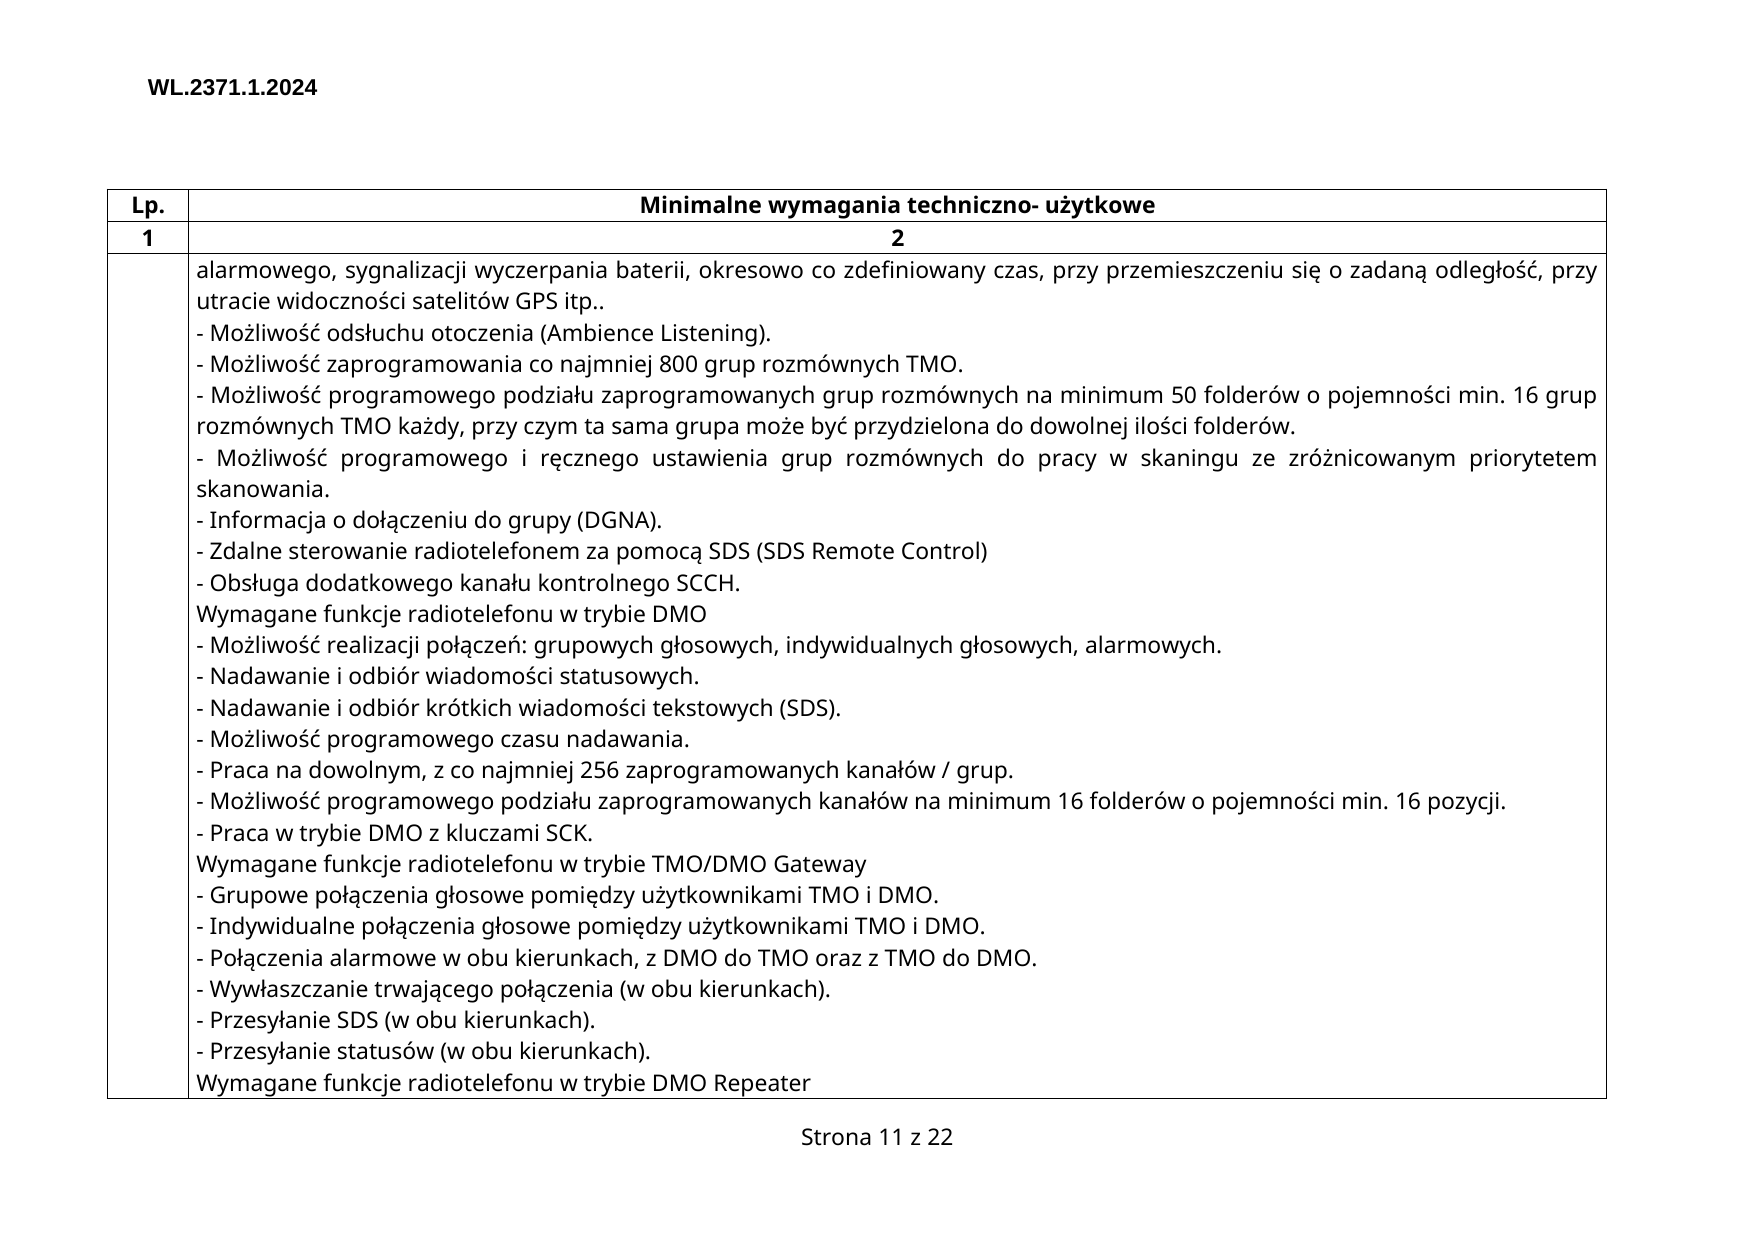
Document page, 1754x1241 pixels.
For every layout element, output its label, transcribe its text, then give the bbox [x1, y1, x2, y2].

table_header Minimalne wymagania techniczno- użytkowe [189, 190, 1606, 221]
table_header Lp. [108, 190, 188, 221]
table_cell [189, 254, 1606, 1098]
table_cell 1 [108, 222, 188, 253]
table_cell [108, 254, 188, 1098]
table_cell 2 [189, 222, 1606, 253]
